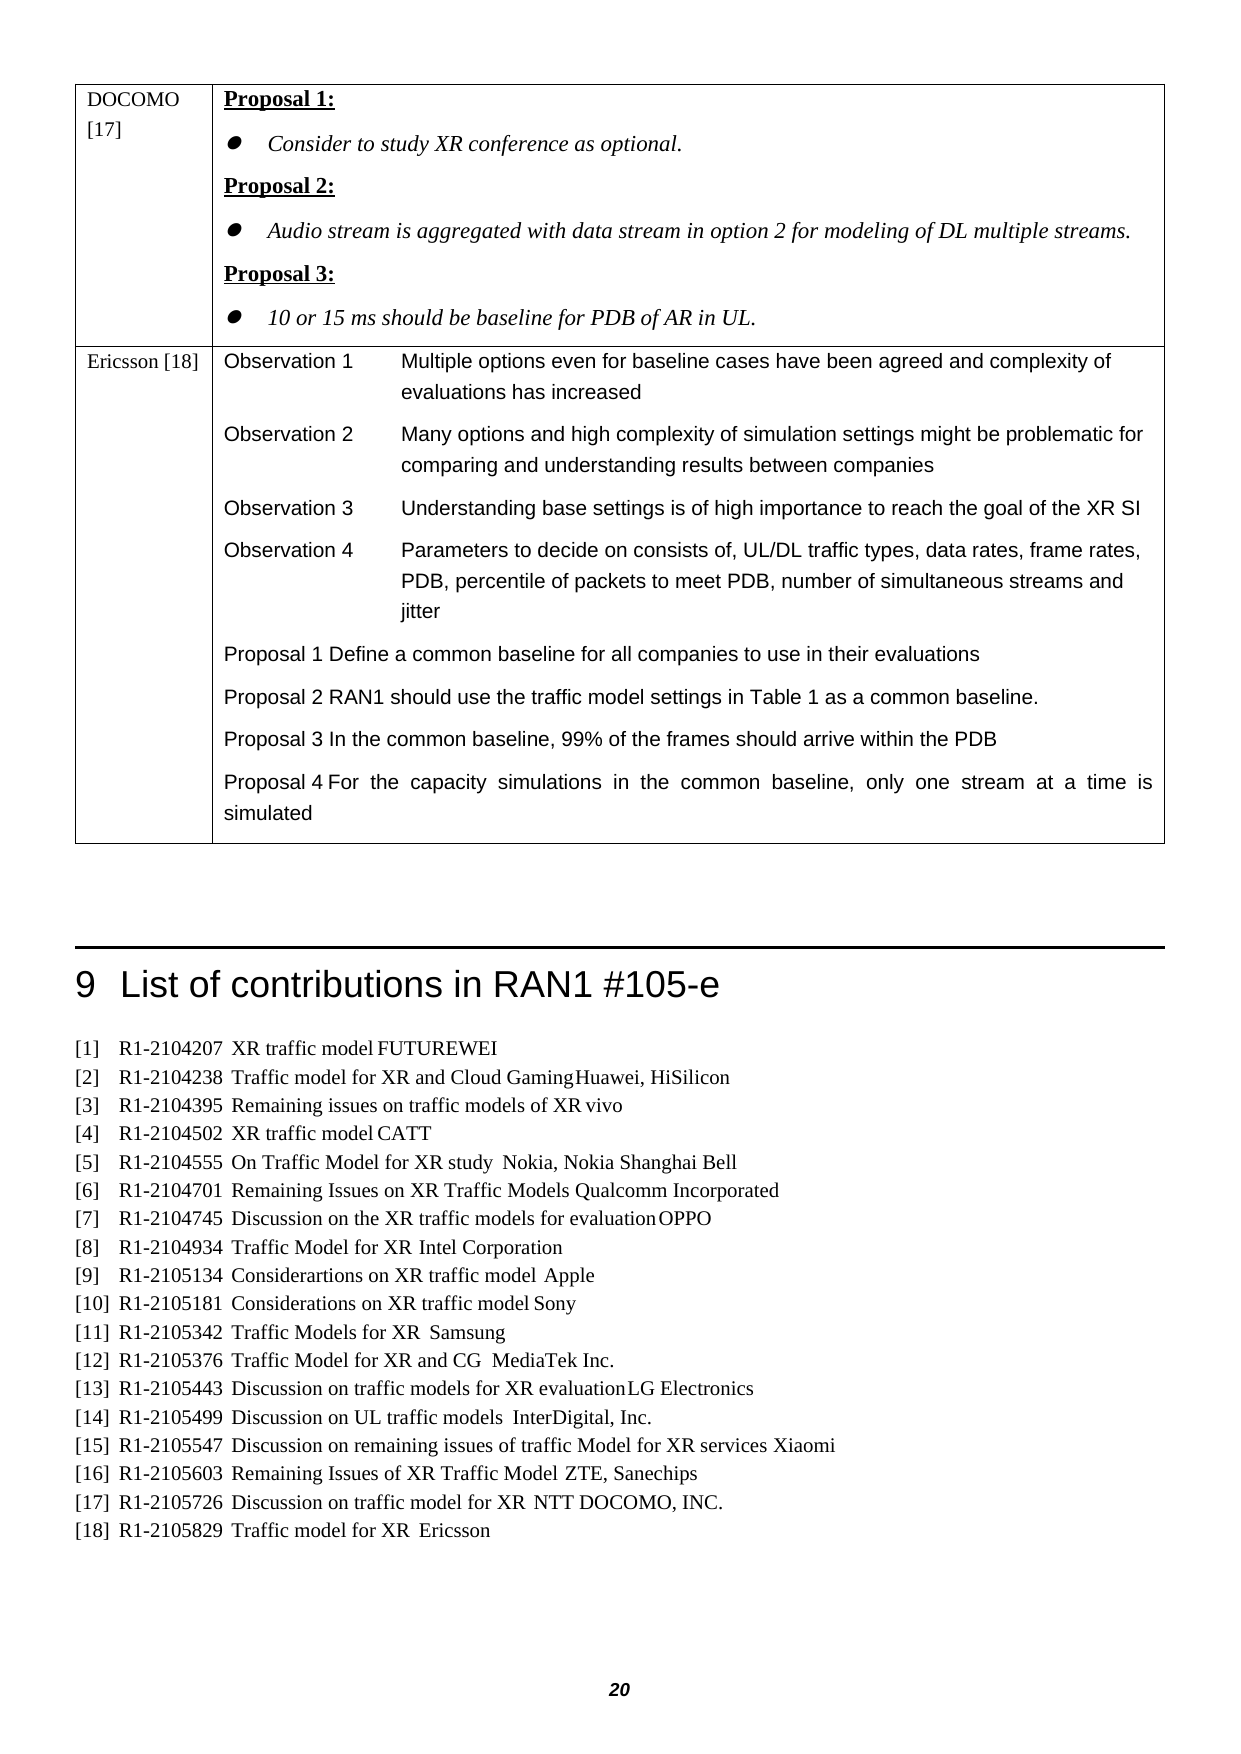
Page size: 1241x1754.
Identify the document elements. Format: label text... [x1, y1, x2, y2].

list R1-2105547 Discussion on remaining issues of traffic Model for XR services Xiaomi [75, 1431, 1165, 1459]
list R1-2105829 Traffic model for XR Ericsson [75, 1516, 1165, 1544]
list R1-2104395 Remaining issues on traffic models of XR vivo [75, 1091, 1165, 1119]
list R1-2105603 Remaining Issues of XR Traffic Model ZTE, Sanechips [75, 1459, 1165, 1488]
table_cell Observation 1 Multiple options even for baseline cases have been agreed and complexity of evaluations has increased Observation 2 Many options and high complexity of simulation settings might be problematic for comparing and understanding results between companies Observation 3 Understanding base settings is of high importance to reach the goal of the XR SI Observation 4 Parameters to decide on consists of, UL/DL traffic types, data rates, frame rates, PDB, percentile of packets to meet PDB, number of simultaneous streams and jitter Proposal 1 Define a common baseline for all companies to use in their evaluations Proposal 2 RAN1 should use the traffic model settings in Table 1 as a common baseline. Proposal 3 In the common baseline, 99% of the frames should arrive within the PDB Proposal 4 For the capacity simulations in the common baseline, only one stream at a time is simulated [213, 347, 1164, 843]
list R1-2104502 XR traffic model CATT [75, 1119, 1165, 1148]
list R1-2104555 On Traffic Model for XR study Nokia, Nokia Shanghai Bell [75, 1148, 1165, 1176]
list R1-2104238 Traffic model for XR and Cloud Gaming Huawei, HiSilicon [75, 1063, 1165, 1091]
table_cell Ericsson [18] [76, 347, 212, 843]
subtitle List of contributions in RAN1 #105-e [75, 949, 1165, 1012]
list R1-2104701 Remaining Issues on XR Traffic Models Qualcomm Incorporated [75, 1176, 1165, 1204]
list R1-2104745 Discussion on the XR traffic models for evaluation OPPO [75, 1204, 1165, 1233]
list R1-2105134 Considerartions on XR traffic model Apple [75, 1261, 1165, 1289]
list R1-2105376 Traffic Model for XR and CG MediaTek Inc. [75, 1346, 1165, 1374]
list R1-2105726 Discussion on traffic model for XR NTT DOCOMO, INC. [75, 1488, 1165, 1516]
list R1-2105342 Traffic Models for XR Samsung [75, 1318, 1165, 1346]
table_cell Proposal 1: Consider to study XR conference as optional. Proposal 2: Audio stream is aggregated with data stream in option 2 for modeling of DL multiple streams. Proposal 3: 10 or 15 ms should be baseline for PDB of AR in UL. [213, 85, 1164, 346]
list R1-2104934 Traffic Model for XR Intel Corporation [75, 1233, 1165, 1261]
list R1-2105443 Discussion on traffic models for XR evaluation LG Electronics [75, 1374, 1165, 1403]
list R1-2105181 Considerations on XR traffic model Sony [75, 1289, 1165, 1318]
list R1-2104207 XR traffic model FUTUREWEI [75, 1034, 1165, 1063]
list R1-2105499 Discussion on UL traffic models InterDigital, Inc. [75, 1403, 1165, 1431]
table_cell DOCOMO [17] [76, 85, 212, 346]
